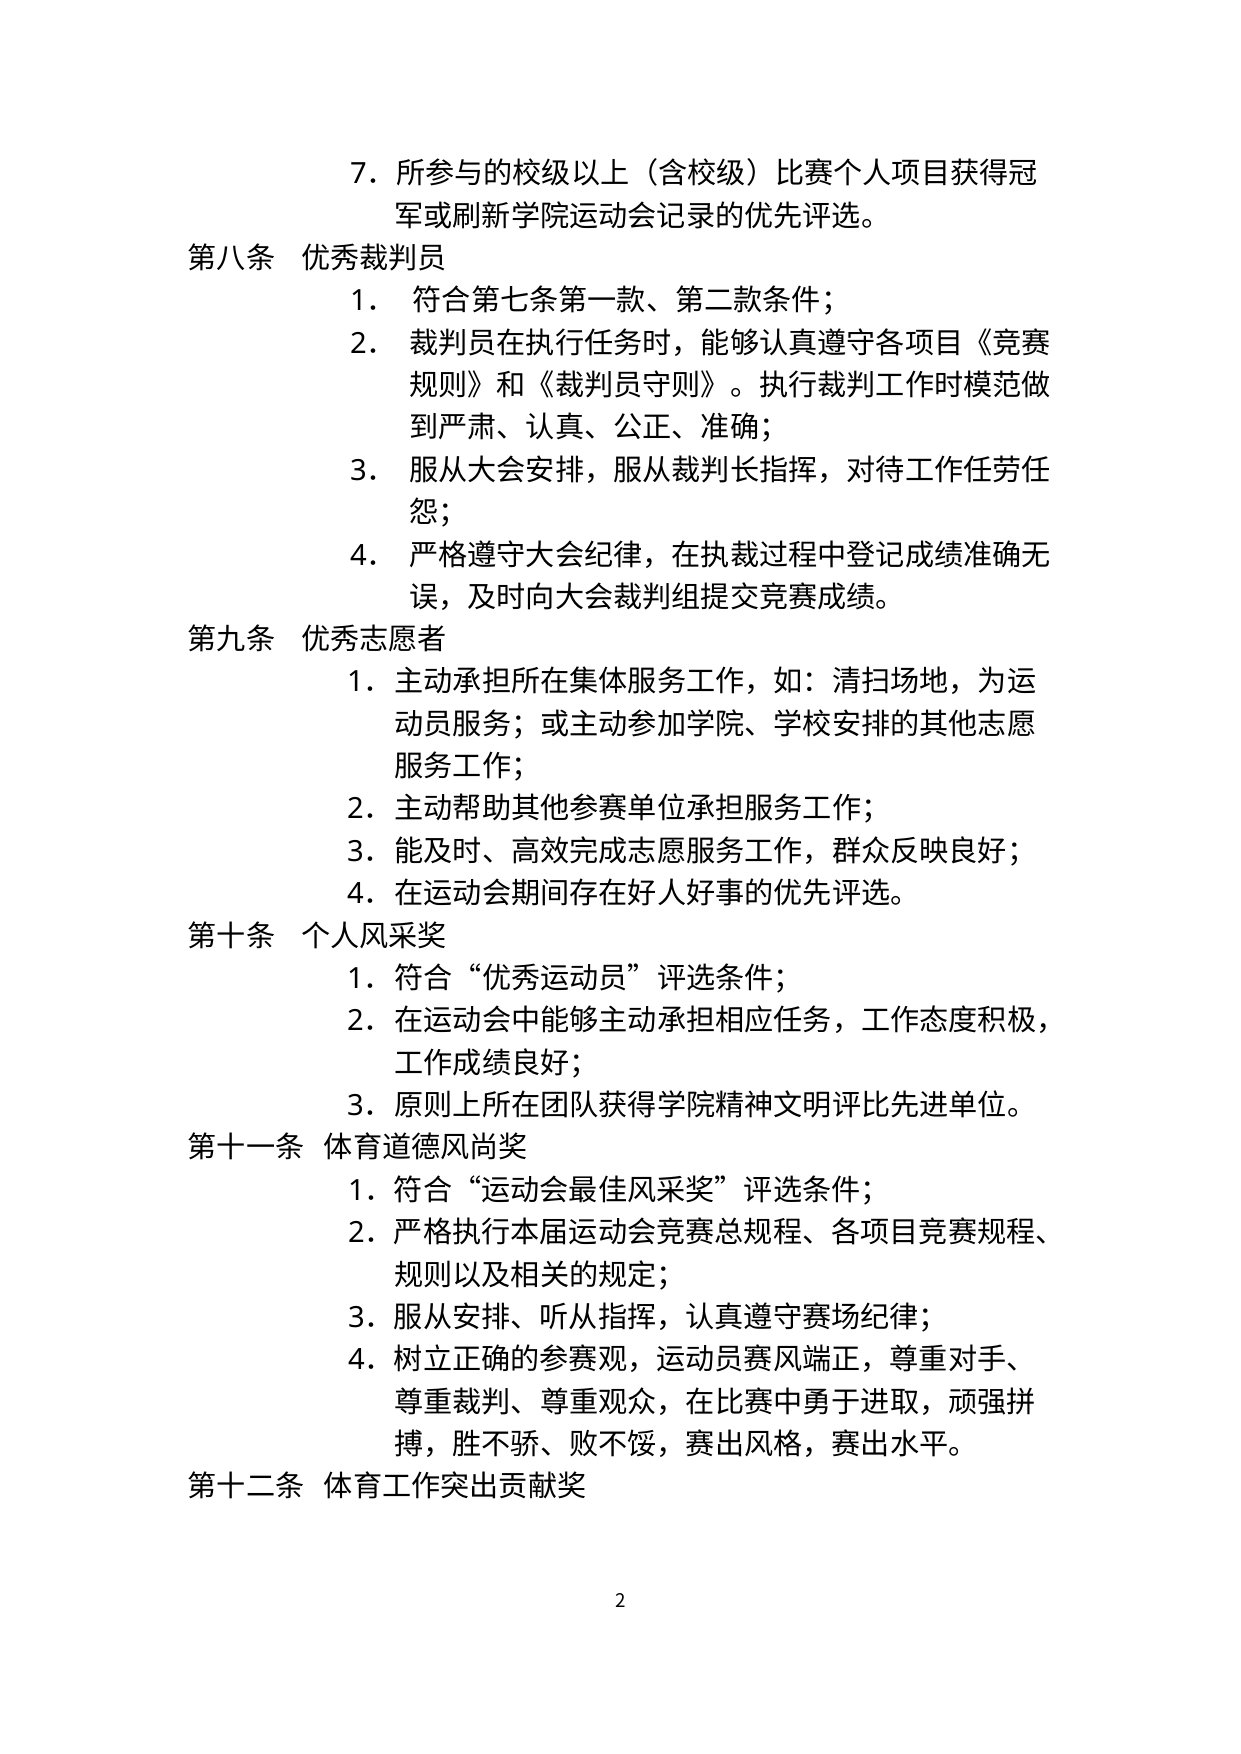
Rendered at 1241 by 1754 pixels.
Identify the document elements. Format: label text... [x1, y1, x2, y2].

list 主动帮助其他参赛单位承担服务工作； [347, 785, 1053, 827]
text 7．所参与的校级以上（含校级）比赛个人项目获得冠军或刷新学院运动会记录的优先评选。 [350, 150, 1053, 235]
list 原则上所在团队获得学院精神文明评比先进单位。 [347, 1082, 1053, 1124]
list 在运动会期间存在好人好事的优先评选。 [347, 870, 1053, 912]
list 裁判员在执行任务时，能够认真遵守各项目《竞赛规则》和《裁判员守则》。执行裁判工作时模范做到严肃、认真、公正、准确； [350, 319, 1053, 446]
list 能及时、高效完成志愿服务工作，群众反映良好； [347, 827, 1053, 870]
text 第十条 个人风采奖 [187, 912, 1053, 954]
text 3．服从安排、听从指挥，认真遵守赛场纪律； [348, 1293, 1053, 1336]
text 1．符合“运动会最佳风采奖”评选条件； [348, 1166, 1053, 1209]
text 2．严格执行本届运动会竞赛总规程、各项目竞赛规程、规则以及相关的规定； [348, 1209, 1053, 1293]
list 严格遵守大会纪律，在执裁过程中登记成绩准确无误，及时向大会裁判组提交竞赛成绩。 [350, 531, 1053, 616]
list 符合“优秀运动员”评选条件； [347, 954, 1053, 997]
text 第十二条 体育工作突出贡献奖 [187, 1463, 1053, 1505]
list 在运动会中能够主动承担相应任务，工作态度积极，工作成绩良好； [347, 997, 1053, 1082]
list 主动承担所在集体服务工作，如：清扫场地，为运动员服务；或主动参加学院、学校安排的其他志愿服务工作； [347, 658, 1053, 785]
text 第八条 优秀裁判员 [187, 235, 1053, 277]
text 第九条 优秀志愿者 [187, 616, 1053, 658]
list 服从大会安排，服从裁判长指挥，对待工作任劳任怨； [350, 446, 1053, 531]
list 符合第七条第一款、第二款条件； [350, 277, 1053, 319]
text 第十一条 体育道德风尚奖 [187, 1124, 1053, 1166]
text 4．树立正确的参赛观，运动员赛风端正，尊重对手、尊重裁判、尊重观众，在比赛中勇于进取，顽强拼搏，胜不骄、败不馁，赛出风格，赛出水平。 [348, 1336, 1053, 1463]
